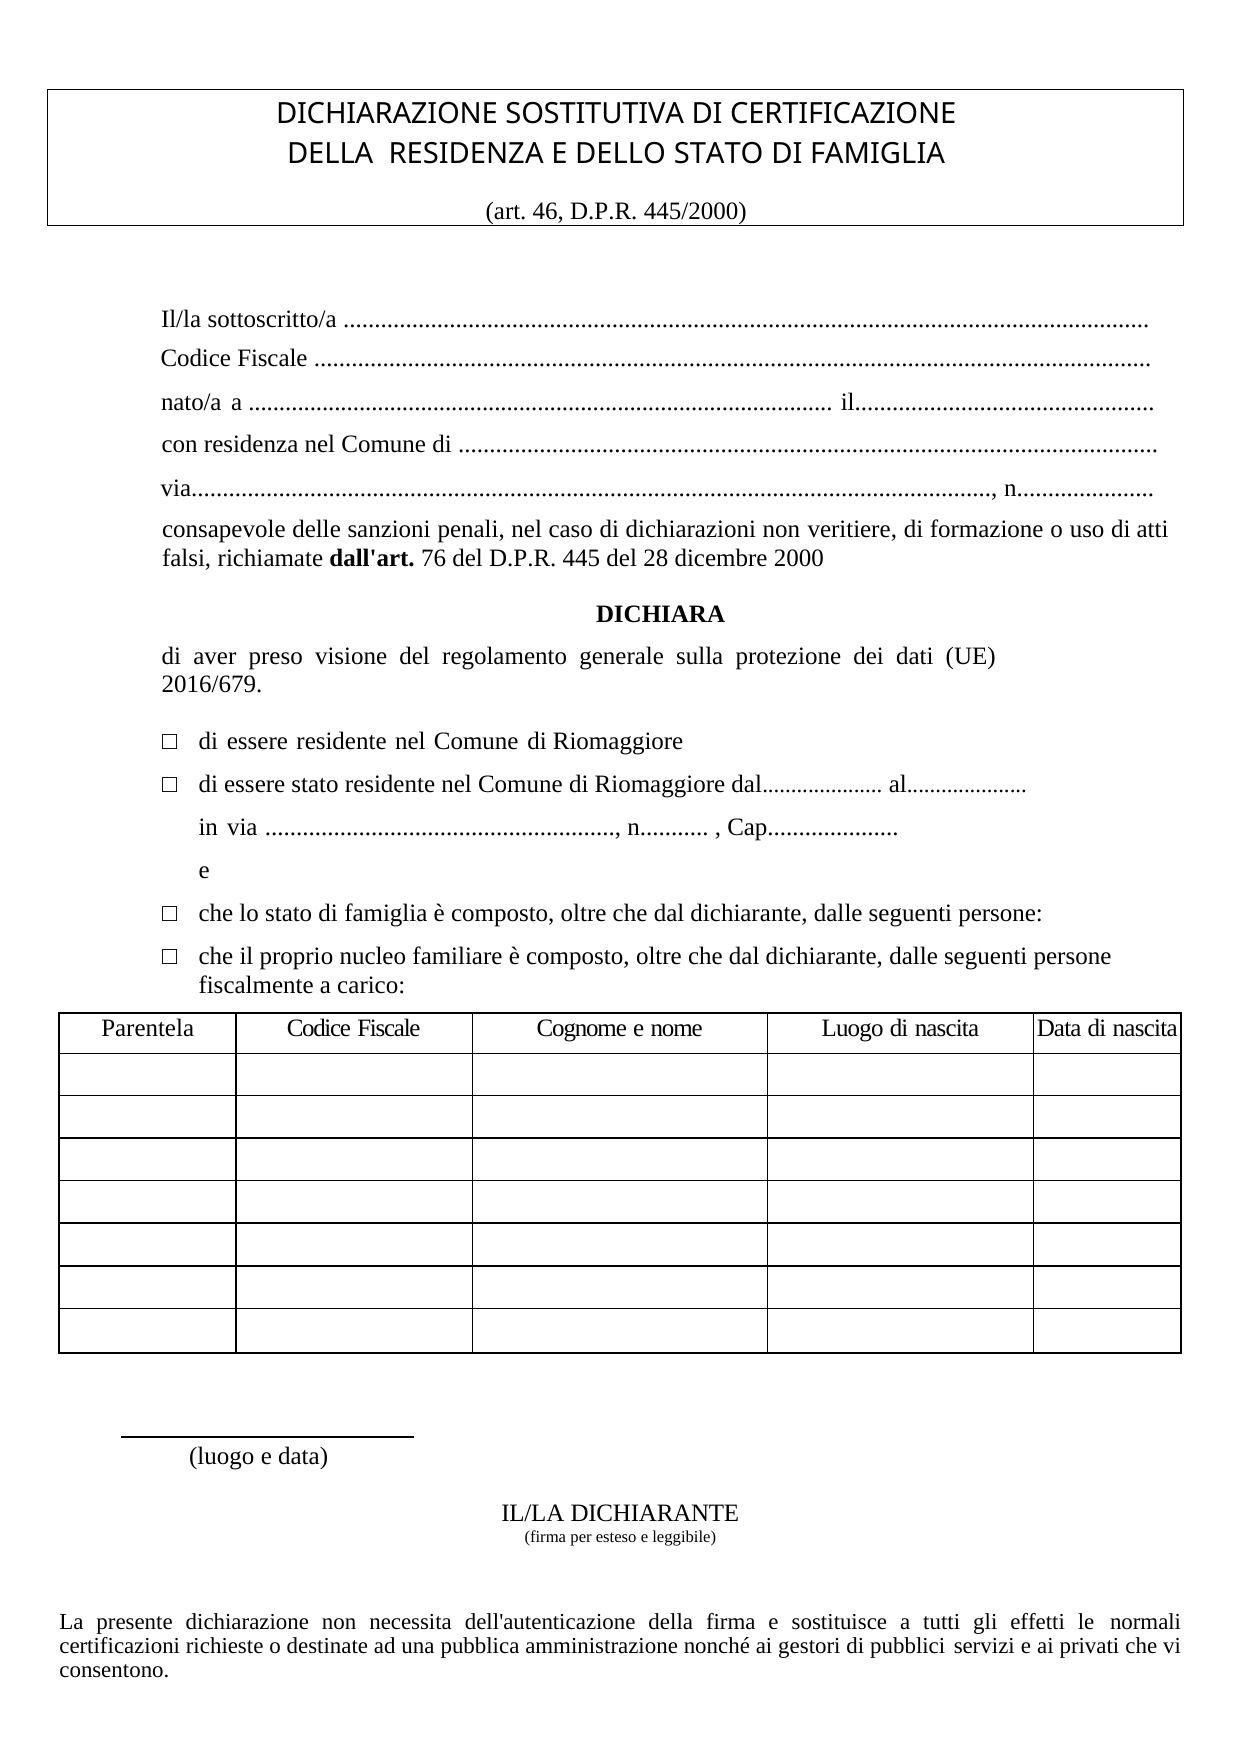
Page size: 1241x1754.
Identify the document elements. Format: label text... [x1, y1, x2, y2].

text in via ........................................................, n........... , Cap..................... [198, 812, 1181, 841]
table_header Parentela [60, 1014, 235, 1053]
table_cell [473, 1309, 767, 1352]
table_cell [473, 1096, 767, 1137]
text IL/LA DICHIARANTE [59, 1498, 1181, 1526]
table_cell [237, 1267, 472, 1308]
table_cell [1034, 1139, 1180, 1179]
text consapevole delle sanzioni penali, nel caso di dichiarazioni non veritiere, di formazione o uso di atti falsi, richiamate dall'art. 76 del D.P.R. 445 del 28 dicembre 2000 [162, 514, 1170, 571]
table_cell [768, 1181, 1033, 1222]
table_cell [1034, 1309, 1180, 1352]
table_header DICHIARAZIONE SOSTITUTIVA DI CERTIFICAZIONE DELLA RESIDENZA E DELLO STATO DI FAMIGLIA (art. 46, D.P.R. 445/2000) [48, 90, 1183, 224]
table_cell [768, 1267, 1033, 1308]
table_cell [1034, 1224, 1180, 1265]
text Il/la sottoscritto/a ................................................................................................................................. [161, 304, 1181, 333]
table_cell [60, 1309, 235, 1352]
table_header Data di nascita [1034, 1014, 1180, 1053]
table_cell [768, 1054, 1033, 1095]
text via................................................................................................................................, n...................... [160, 473, 1181, 501]
table_cell [60, 1139, 235, 1179]
table_cell [237, 1224, 472, 1265]
table_cell [60, 1054, 235, 1095]
table_cell [768, 1139, 1033, 1179]
table_cell [237, 1054, 472, 1095]
table_cell [237, 1139, 472, 1179]
table_cell [60, 1224, 235, 1265]
table_cell [1034, 1181, 1180, 1222]
table_cell [768, 1224, 1033, 1265]
text (firma per esteso e leggibile) [59, 1526, 1181, 1546]
text con residenza nel Comune di ................................................................................................................ [161, 429, 1181, 458]
table_cell [768, 1309, 1033, 1352]
text e [59, 855, 1181, 884]
table_cell [473, 1181, 767, 1222]
table_cell [473, 1054, 767, 1095]
table_cell [1034, 1267, 1180, 1308]
table_cell [60, 1181, 235, 1222]
table_cell [1034, 1054, 1180, 1095]
text (luogo e data) [189, 1435, 1181, 1470]
table_cell [237, 1309, 472, 1352]
text nato/a a ............................................................................................... il................................................ [161, 387, 1181, 415]
table_cell [237, 1096, 472, 1137]
text Codice Fiscale ...................................................................................................................................... [160, 343, 1181, 372]
table_cell [1034, 1096, 1180, 1137]
list di essere residente nel Comune di Riomaggiore [162, 726, 1181, 755]
table_header Codice Fiscale [237, 1014, 472, 1053]
list di essere stato residente nel Comune di Riomaggiore dal..................... al..................... [162, 769, 1181, 798]
table_cell [473, 1267, 767, 1308]
list che il proprio nucleo familiare è composto, oltre che dal dichiarante, dalle seguenti persone fiscalmente a carico: [162, 941, 1181, 999]
text La presente dichiarazione non necessita dell'autenticazione della firma e sostituisce a tutti gli effetti le normali certificazioni richieste o destinate ad una pubblica amministrazione nonché ai gestori di pubblici servizi e ai privati che vi consentono. [59, 1610, 1181, 1682]
title di aver preso visione del regolamento generale sulla protezione dei dati (UE) 2016/679. [161, 641, 996, 698]
table_cell [60, 1267, 235, 1308]
table_cell [60, 1096, 235, 1137]
table_cell [237, 1181, 472, 1222]
table_cell [473, 1224, 767, 1265]
table_header Luogo di nascita [768, 1014, 1033, 1053]
table_cell [768, 1096, 1033, 1137]
table_header Cognome e nome [473, 1014, 767, 1053]
title DICHIARA [324, 599, 996, 628]
table_cell [473, 1139, 767, 1179]
list che lo stato di famiglia è composto, oltre che dal dichiarante, dalle seguenti persone: [162, 898, 1181, 927]
